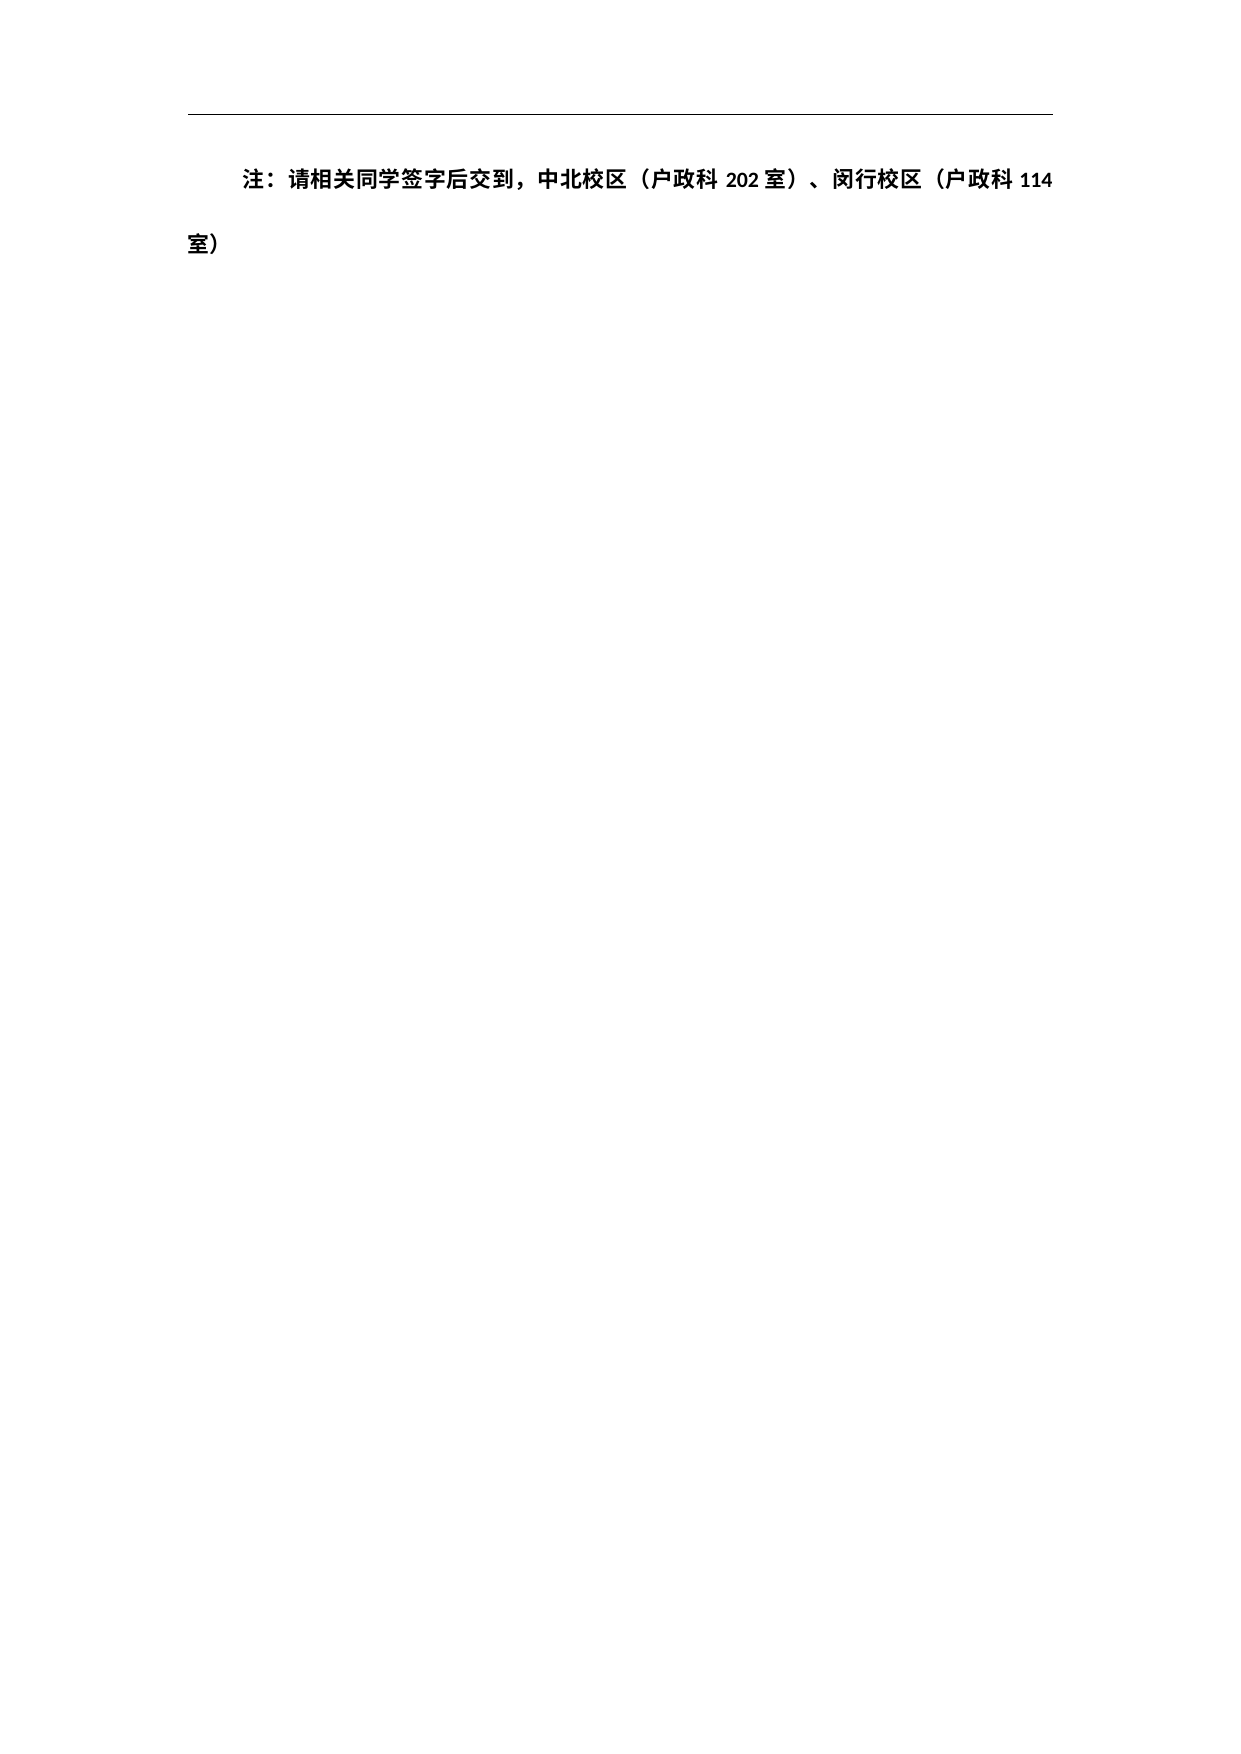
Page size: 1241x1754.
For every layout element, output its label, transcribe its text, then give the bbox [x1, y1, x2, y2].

text 注：请相关同学签字后交到，中北校区（户政科202室）、闵行校区（户政科114室） [187, 162, 1053, 259]
